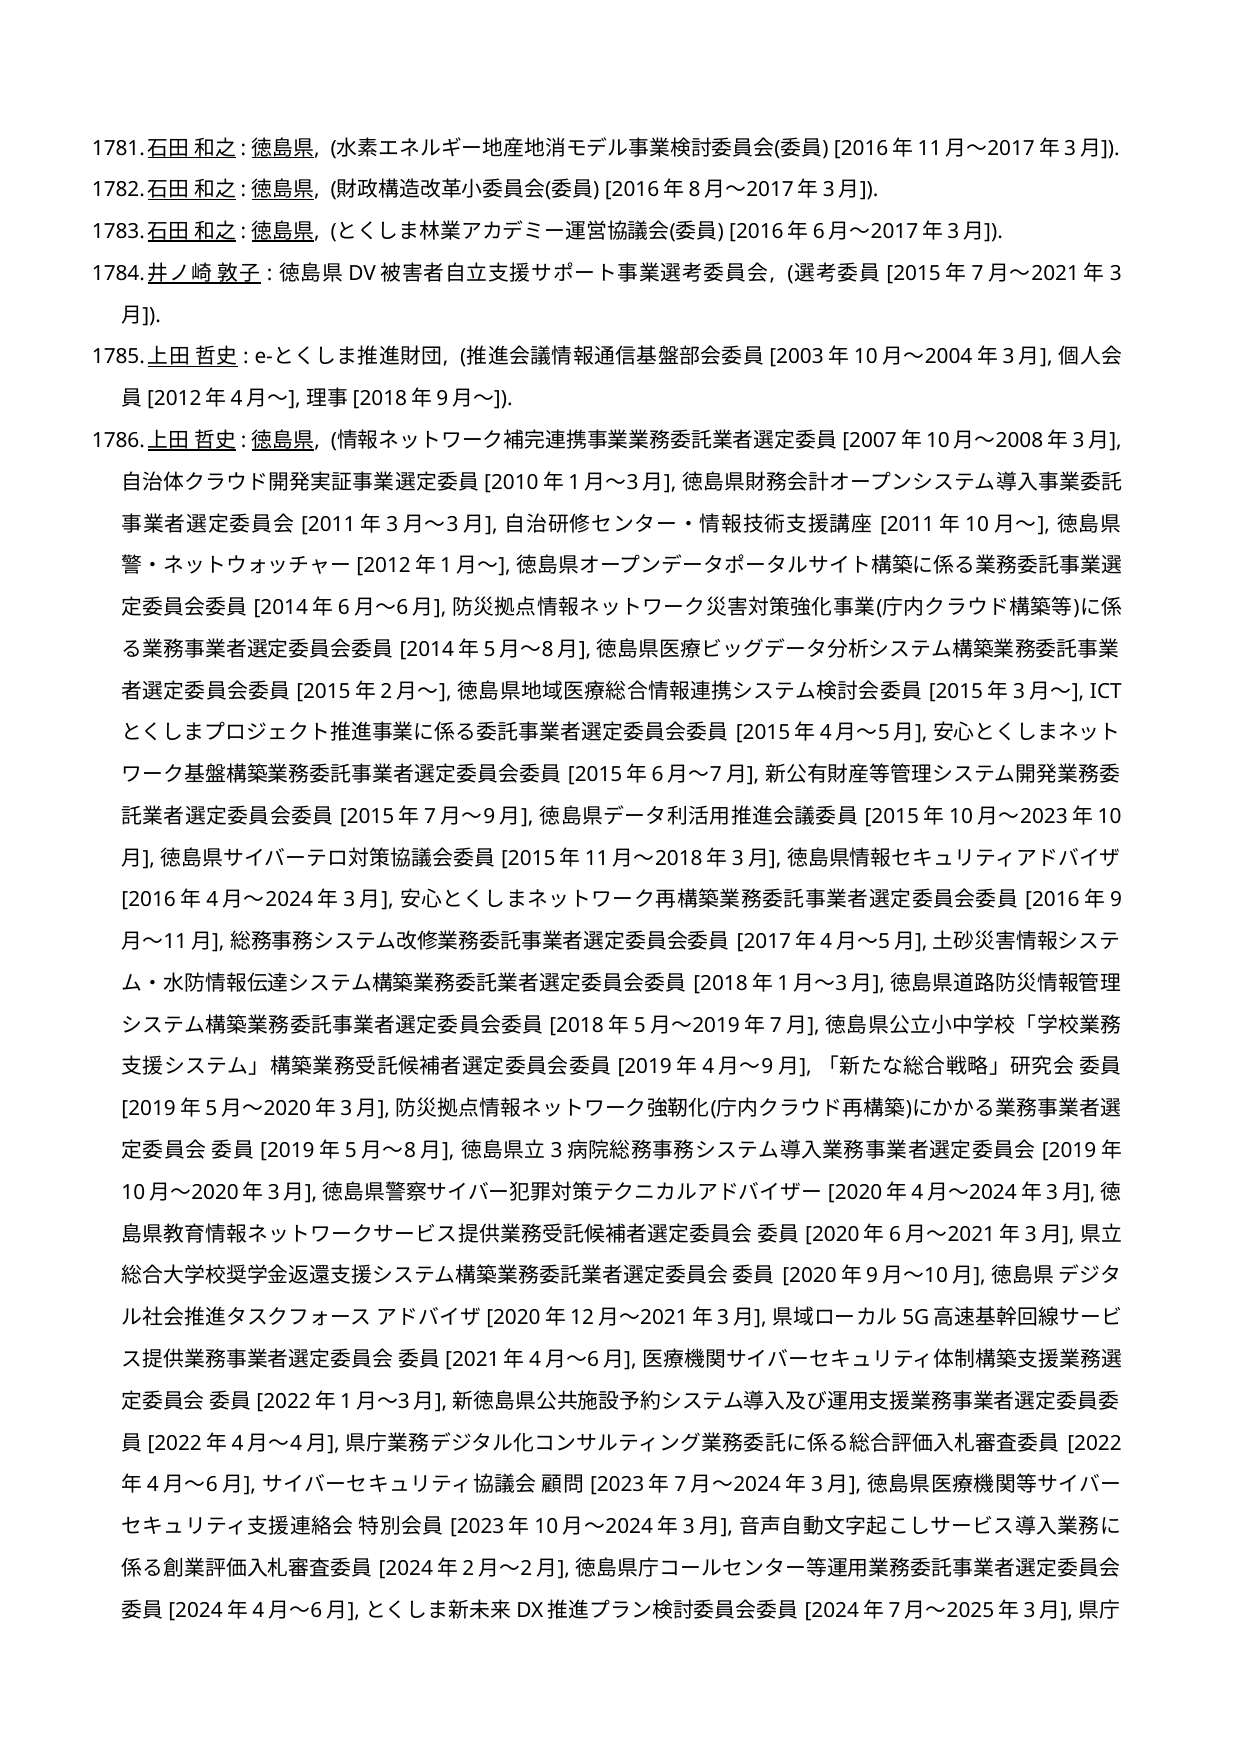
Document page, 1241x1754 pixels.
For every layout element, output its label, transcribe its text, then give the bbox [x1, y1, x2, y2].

list 石田 和之 : 徳島県, (とくしま林業アカデミー運営協議会(委員) [2016年6月〜2017年3月]). [92, 209, 1122, 250]
list 石田 和之 : 徳島県, (水素エネルギー地産地消モデル事業検討委員会(委員) [2016年11月〜2017年3月]). [92, 125, 1122, 167]
list 石田 和之 : 徳島県, (財政構造改革小委員会(委員) [2016年8月〜2017年3月]). [92, 167, 1122, 209]
list 井ノ崎 敦子 : 徳島県DV被害者自立支援サポート事業選考委員会, (選考委員 [2015年7月〜2021年3月]). [92, 250, 1122, 334]
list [92, 417, 1122, 1629]
list 上田 哲史 : e-とくしま推進財団, (推進会議情報通信基盤部会委員 [2003年10月〜2004年3月], 個人会員 [2012年4月〜], 理事 [2018年9月〜]). [92, 334, 1122, 417]
